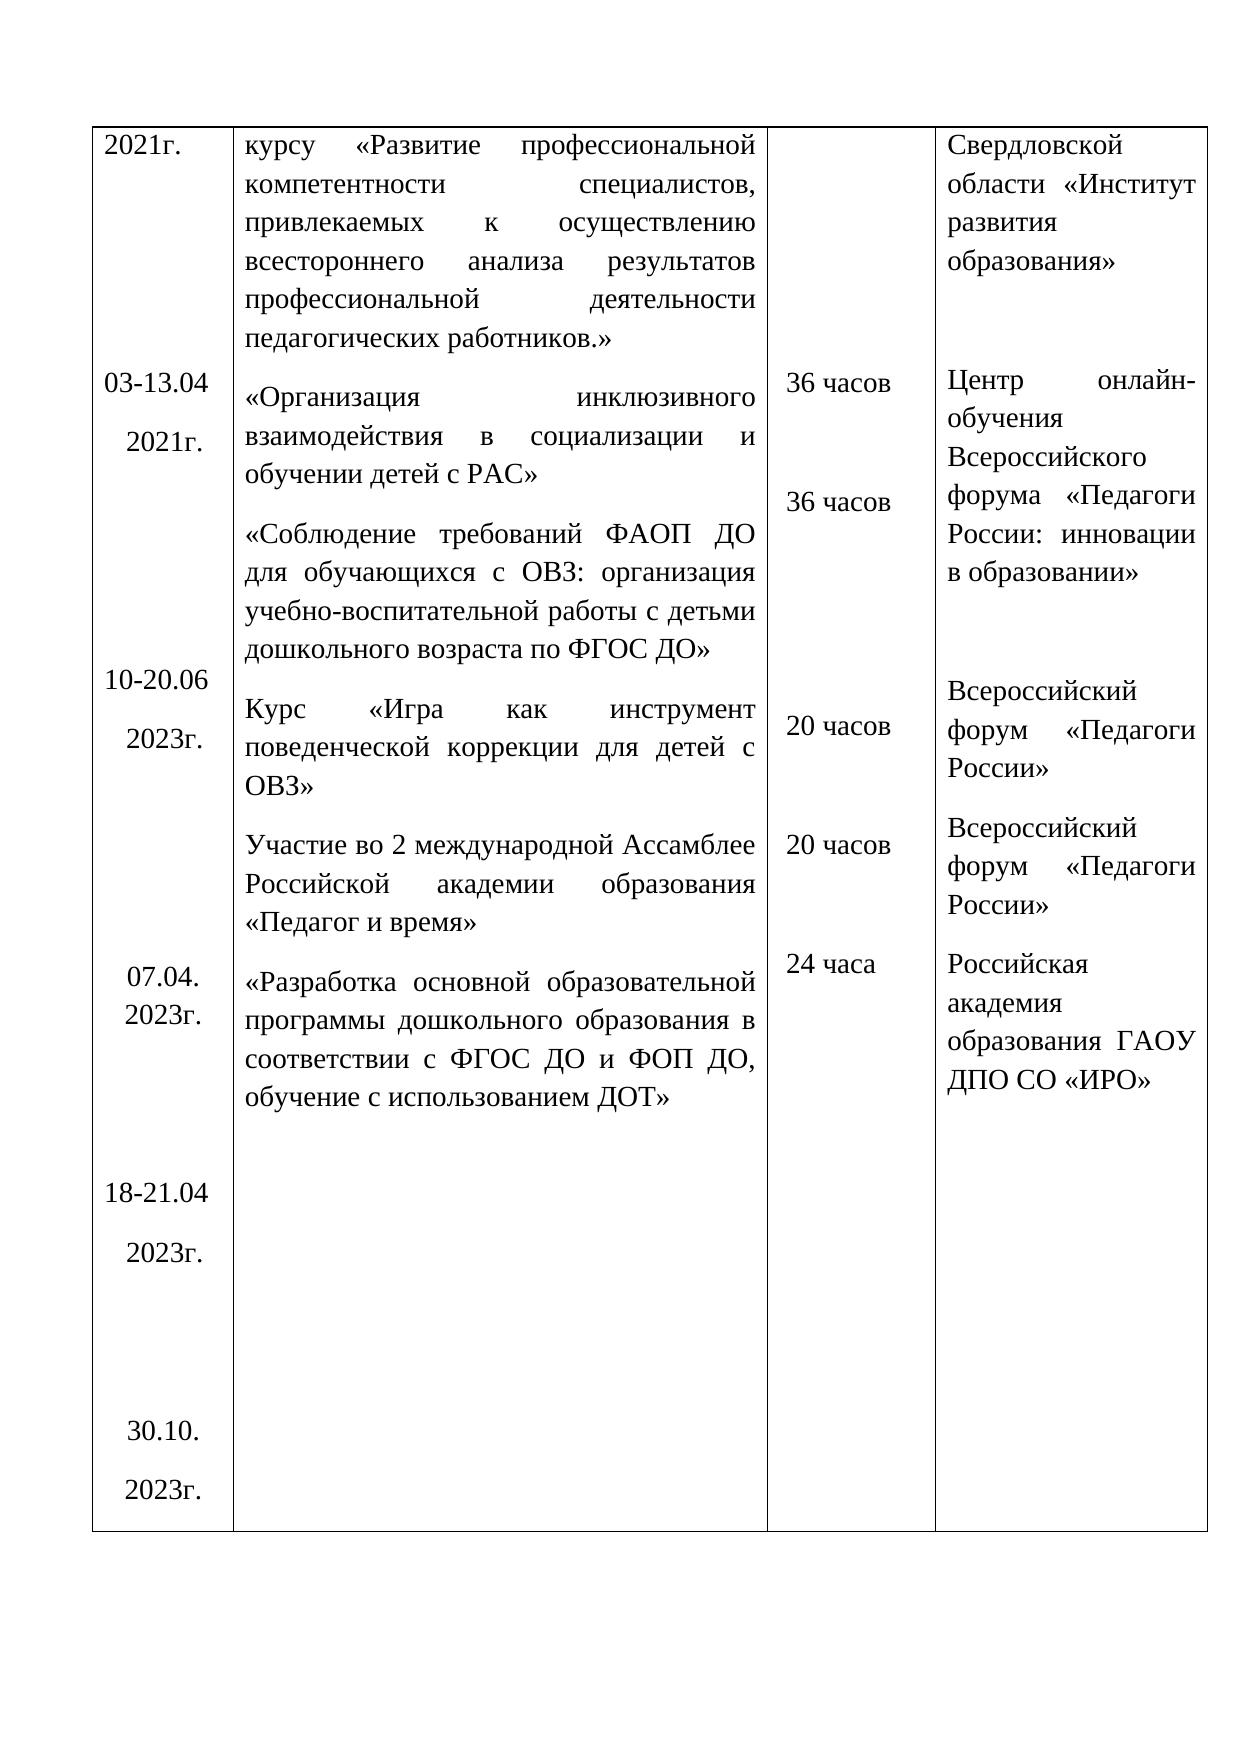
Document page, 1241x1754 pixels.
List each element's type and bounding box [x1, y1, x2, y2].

table_cell [936, 128, 1207, 1531]
table_cell [768, 128, 935, 1531]
table_cell [93, 128, 233, 1531]
table_cell [234, 128, 767, 1531]
